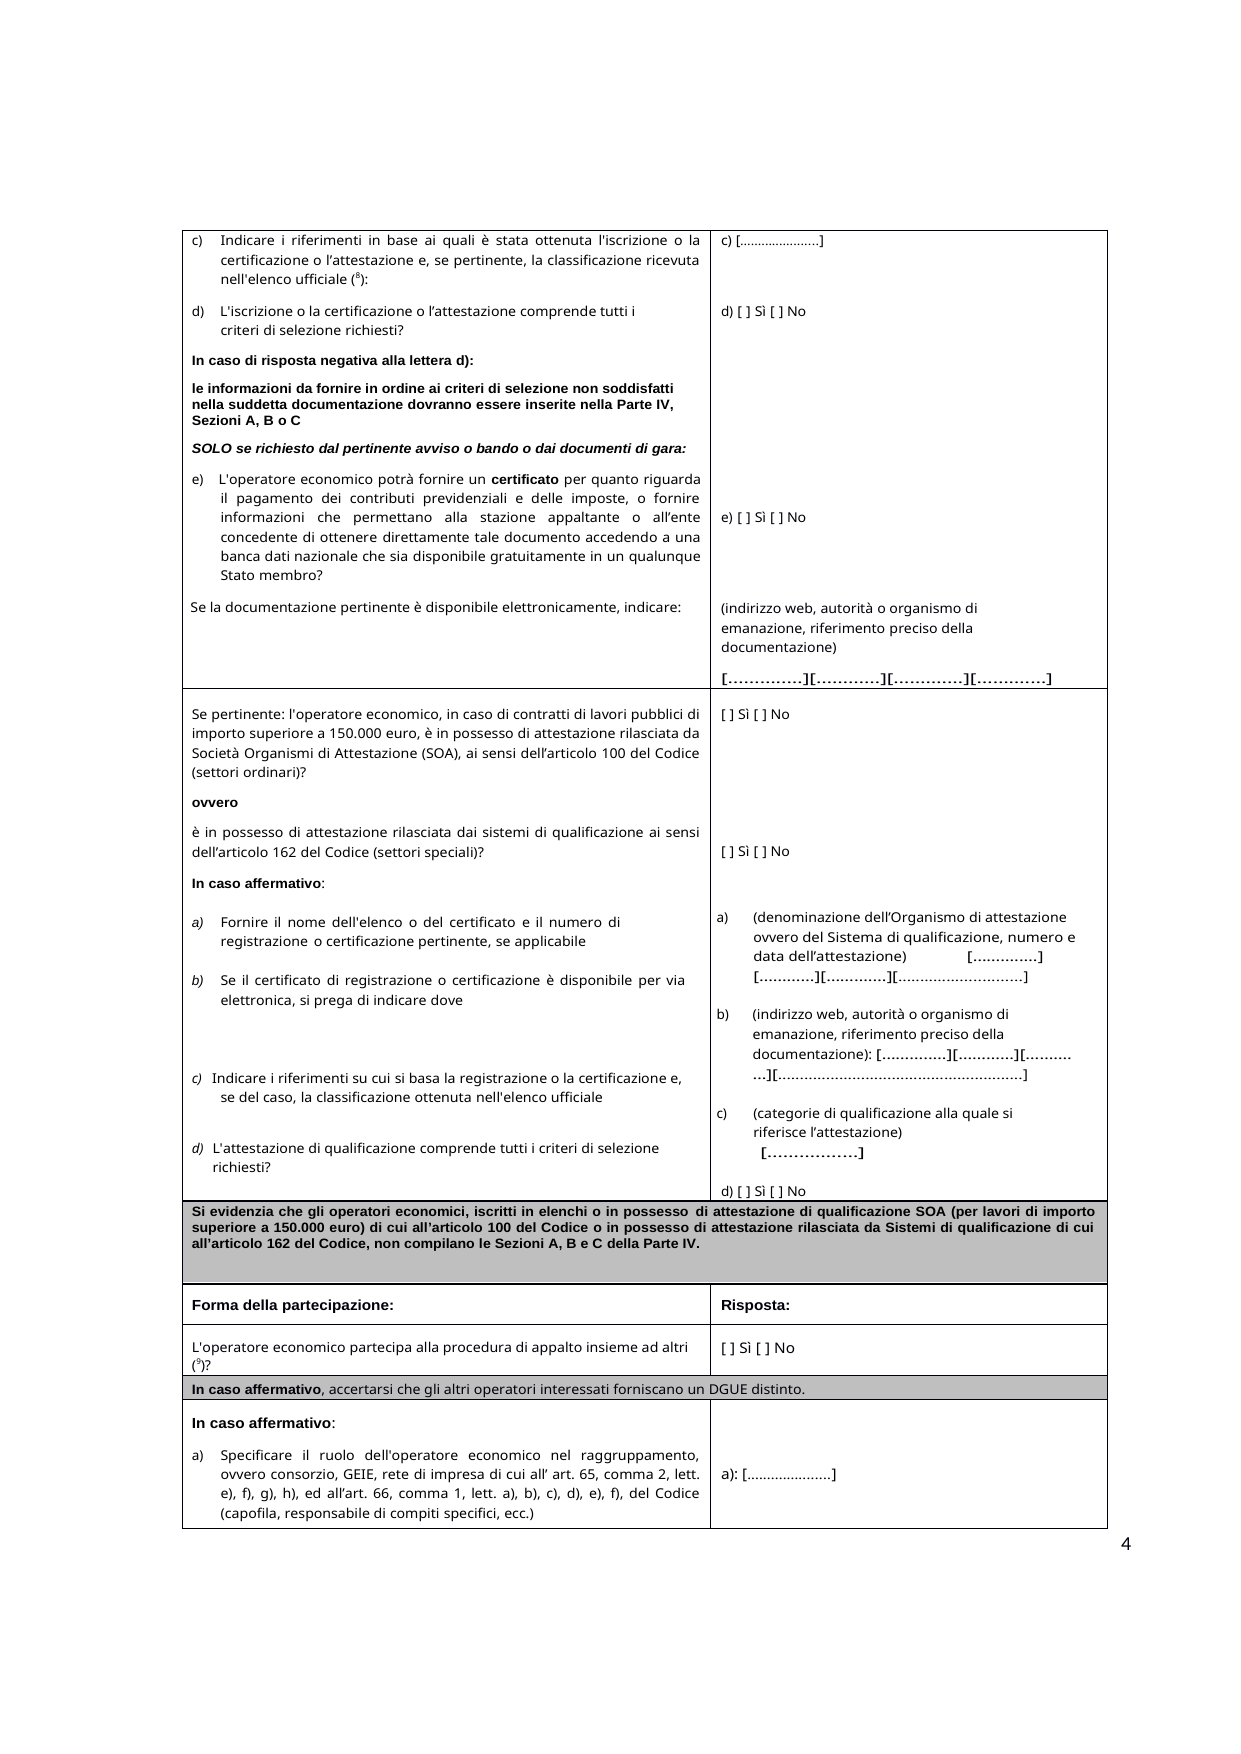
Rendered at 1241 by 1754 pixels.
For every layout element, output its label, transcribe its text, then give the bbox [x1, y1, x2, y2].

table_header Indicare i riferimenti in base ai quali è stata ottenuta l'iscrizione o la certificazione o l’attestazione e, se pertinente, la classificazione ricevuta nell'elenco ufficiale (8): L'iscrizione o la certificazione o l’attestazione comprende tutti i criteri di selezione richiesti? In caso di risposta negativa alla lettera d): le informazioni da fornire in ordine ai criteri di selezione non soddisfatti nella suddetta documentazione dovranno essere inserite nella Parte IV, Sezioni A, B o C SOLO se richiesto dal pertinente avviso o bando o dai documenti di gara: L'operatore economico potrà fornire un certificato per quanto riguarda il pagamento dei contributi previdenziali e delle imposte, o fornire informazioni che permettano alla stazione appaltante o all’ente concedente di ottenere direttamente tale documento accedendo a una banca dati nazionale che sia disponibile gratuitamente in un qualunque Stato membro? Se la documentazione pertinente è disponibile elettronicamente, indicare: [183, 231, 710, 688]
table_cell [ ] Sì [ ] No [ ] Sì [ ] No (denominazione dell’Organismo di attestazione ovvero del Sistema di qualificazione, numero e data dell’attestazione) [………..…][…………][……….…][ ] (indirizzo web, autorità o organismo di emanazione, riferimento preciso della documentazione): [………..…][…………][……….…][ ] (categorie di qualificazione alla quale si riferisce l’attestazione) […………..…] [ ] Sì [ ] No [711, 689, 1107, 1200]
table_cell Se pertinente: l'operatore economico, in caso di contratti di lavori pubblici di importo superiore a 150.000 euro, è in possesso di attestazione rilasciata da Società Organismi di Attestazione (SOA), ai sensi dell’articolo 100 del Codice (settori ordinari)? ovvero è in possesso di attestazione rilasciata dai sistemi di qualificazione ai sensi dell’articolo 162 del Codice (settori speciali)? In caso affermativo: Fornire il nome dell'elenco o del certificato e il numero di registrazione o certificazione pertinente, se applicabile Se il certificato di registrazione o certificazione è disponibile per via elettronica, si prega di indicare dove Indicare i riferimenti su cui si basa la registrazione o la certificazione e, se del caso, la classificazione ottenuta nell'elenco ufficiale L'attestazione di qualificazione comprende tutti i criteri di selezione richiesti? [183, 689, 710, 1200]
table_cell Risposta: [711, 1285, 1107, 1324]
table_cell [711, 1400, 1107, 1528]
table_cell Si evidenzia che gli operatori economici, iscritti in elenchi o in possesso di attestazione di qualificazione SOA (per lavori di importo superiore a 150.000 euro) di cui all’articolo 100 del Codice o in possesso di attestazione rilasciata da Sistemi di qualificazione di cui all’articolo 162 del Codice, non compilano le Sezioni A, B e C della Parte IV. [183, 1202, 1107, 1282]
table_cell Forma della partecipazione: [183, 1285, 710, 1324]
table_cell [ ] Sì [ ] No [711, 1325, 1107, 1374]
table_cell In caso affermativo, accertarsi che gli altri operatori interessati forniscano un DGUE distinto. [183, 1376, 1107, 1399]
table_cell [183, 1400, 710, 1528]
table_header c) [ ] [ ] Sì [ ] No [ ] Sì [ ] No (indirizzo web, autorità o organismo di emanazione, riferimento preciso della documentazione) [………..…][…………][……….…][……….…] [711, 231, 1107, 688]
table_cell L'operatore economico partecipa alla procedura di appalto insieme ad altri (9)? [183, 1325, 710, 1374]
